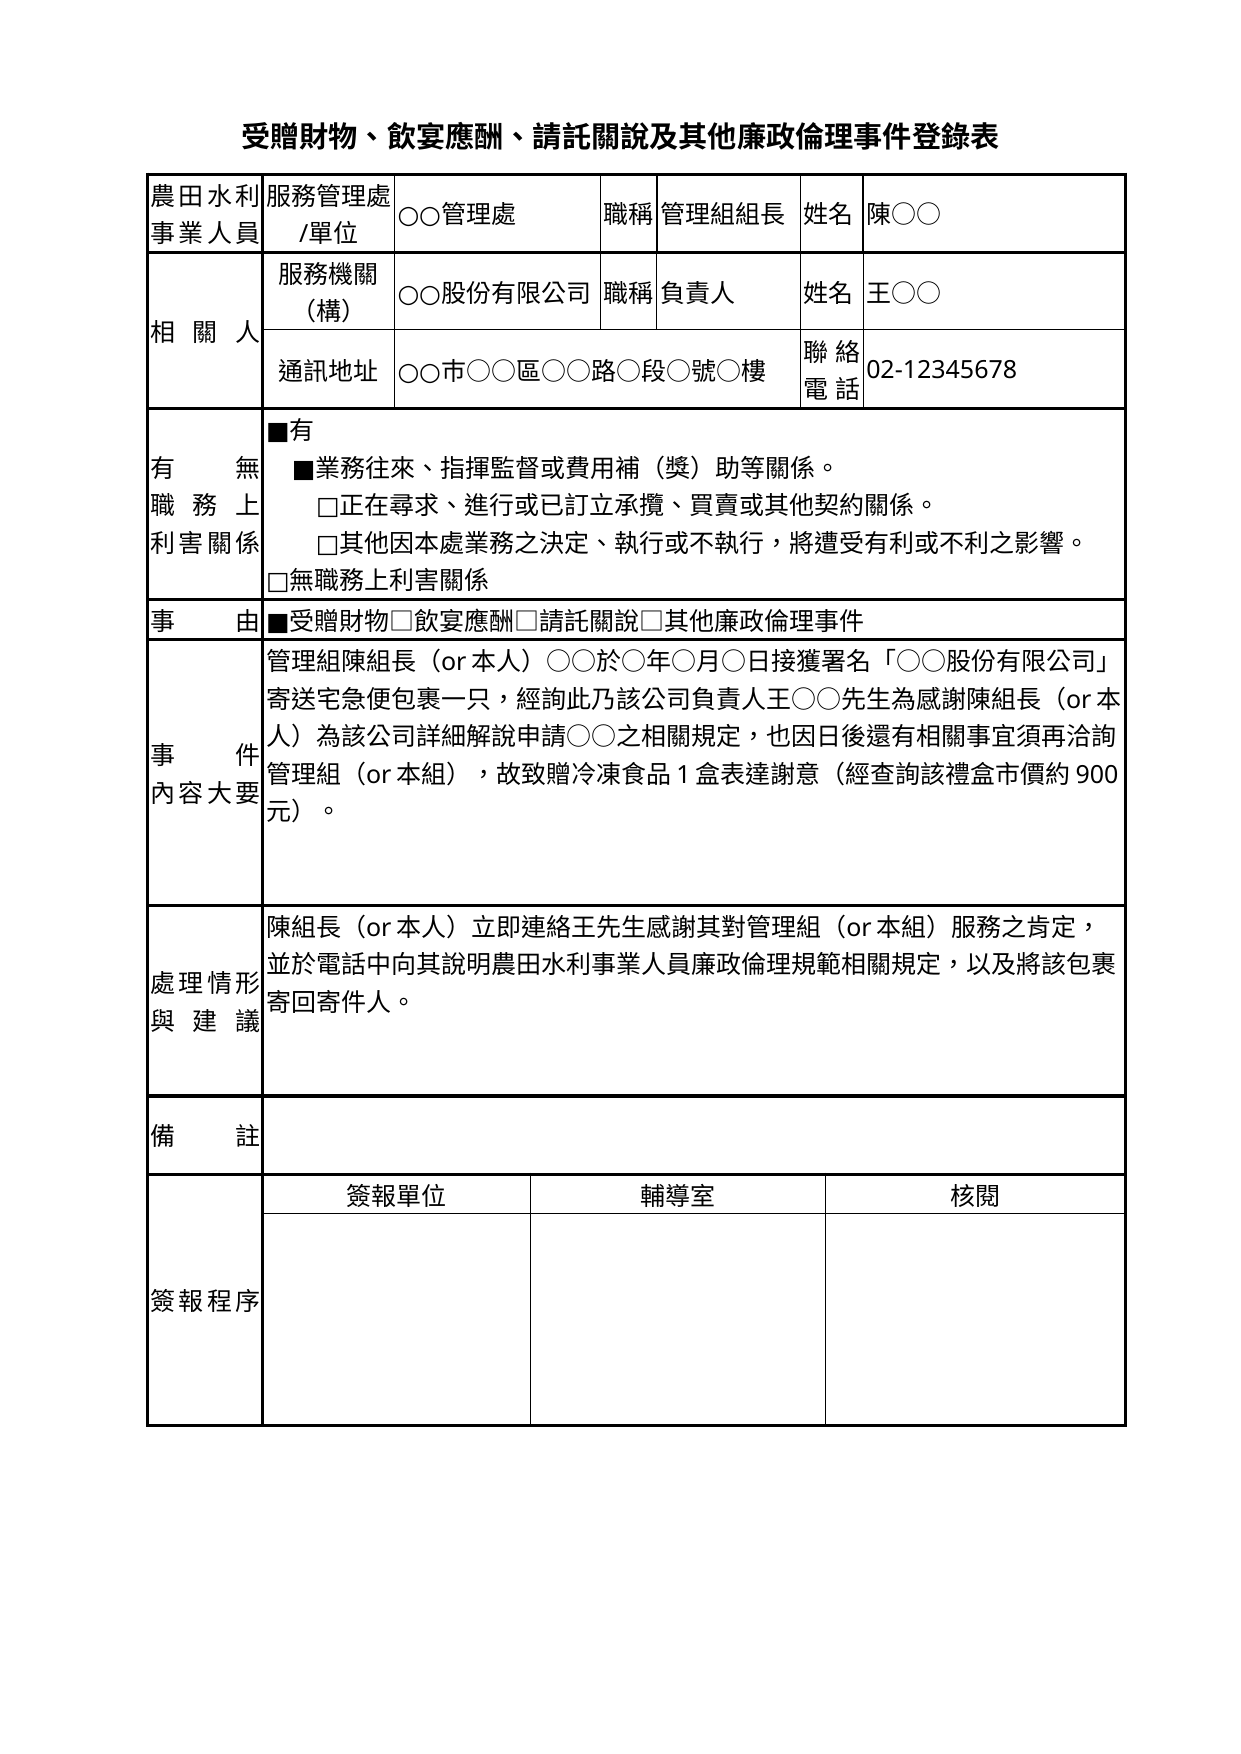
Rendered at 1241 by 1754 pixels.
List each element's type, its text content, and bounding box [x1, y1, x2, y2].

table_cell 負責人 [657, 254, 800, 329]
table_cell ■有 ■業務往來、指揮監督或費用補（獎）助等關係。 □正在尋求、進行或已訂立承攬、買賣或其他契約關係。 □其他因本處業務之決定、執行或不執行，將遭受有利或不利之影響。 □無職務上利害關係 [264, 410, 1124, 597]
table_cell 核閱 [826, 1176, 1124, 1213]
table_cell 職稱 [601, 254, 656, 329]
table_cell [826, 1214, 1124, 1424]
table_cell 有無 職務上 利害關係 [149, 410, 261, 597]
table_cell 相關人 [149, 254, 261, 407]
table_cell 02-12345678 [864, 330, 1124, 407]
table_cell 姓名 [801, 254, 863, 329]
table_cell 管理組陳組長（or本人）○○於○年○月○日接獲署名「○○股份有限公司」寄送宅急便包裹一只，經詢此乃該公司負責人王○○先生為感謝陳組長（or本人）為該公司詳細解說申請○○之相關規定，也因日後還有相關事宜須再洽詢管理組（or本組），故致贈冷凍食品1盒表達謝意（經查詢該禮盒市價約900元）。 [264, 641, 1124, 904]
table_cell 聯絡電話 [801, 330, 863, 407]
table_cell 通訊地址 [264, 330, 394, 407]
table_cell [531, 1214, 825, 1424]
table_cell 簽報程序 [149, 1176, 261, 1424]
table_cell 事件 內容大要 [149, 641, 261, 904]
table_cell [264, 1098, 1124, 1172]
table_header 服務管理處/單位 [264, 176, 394, 251]
table_cell ■受贈財物□飲宴應酬□請託關說□其他廉政倫理事件 [264, 601, 1124, 638]
table_cell 輔導室 [531, 1176, 825, 1213]
table_cell 事由 [149, 601, 261, 638]
table_cell 陳組長（or本人）立即連絡王先生感謝其對管理組（or本組）服務之肯定，並於電話中向其說明農田水利事業人員廉政倫理規範相關規定，以及將該包裹寄回寄件人。 [264, 907, 1124, 1094]
table_cell 王○○ [864, 254, 1124, 329]
table_cell 簽報單位 [264, 1176, 530, 1213]
table_header 姓名 [801, 176, 862, 251]
table_cell 處理情形與建議 [149, 907, 261, 1094]
table_header 陳○○ [864, 176, 1124, 251]
text 受贈財物、飲宴應酬、請託關說及其他廉政倫理事件登錄表 [148, 97, 1092, 172]
table_cell ○○巿○○區○○路○段○號○樓 [395, 330, 800, 407]
table_cell 備註 [149, 1098, 261, 1172]
table_header ○○管理處 [395, 176, 600, 251]
table_header 農田水利事業人員 [149, 176, 261, 251]
table_cell 服務機關（構） [264, 254, 394, 329]
table_header 職稱 [601, 176, 656, 251]
table_cell ○○股份有限公司 [395, 254, 600, 329]
table_cell [264, 1214, 530, 1424]
table_header 管理組組長 [658, 176, 800, 251]
